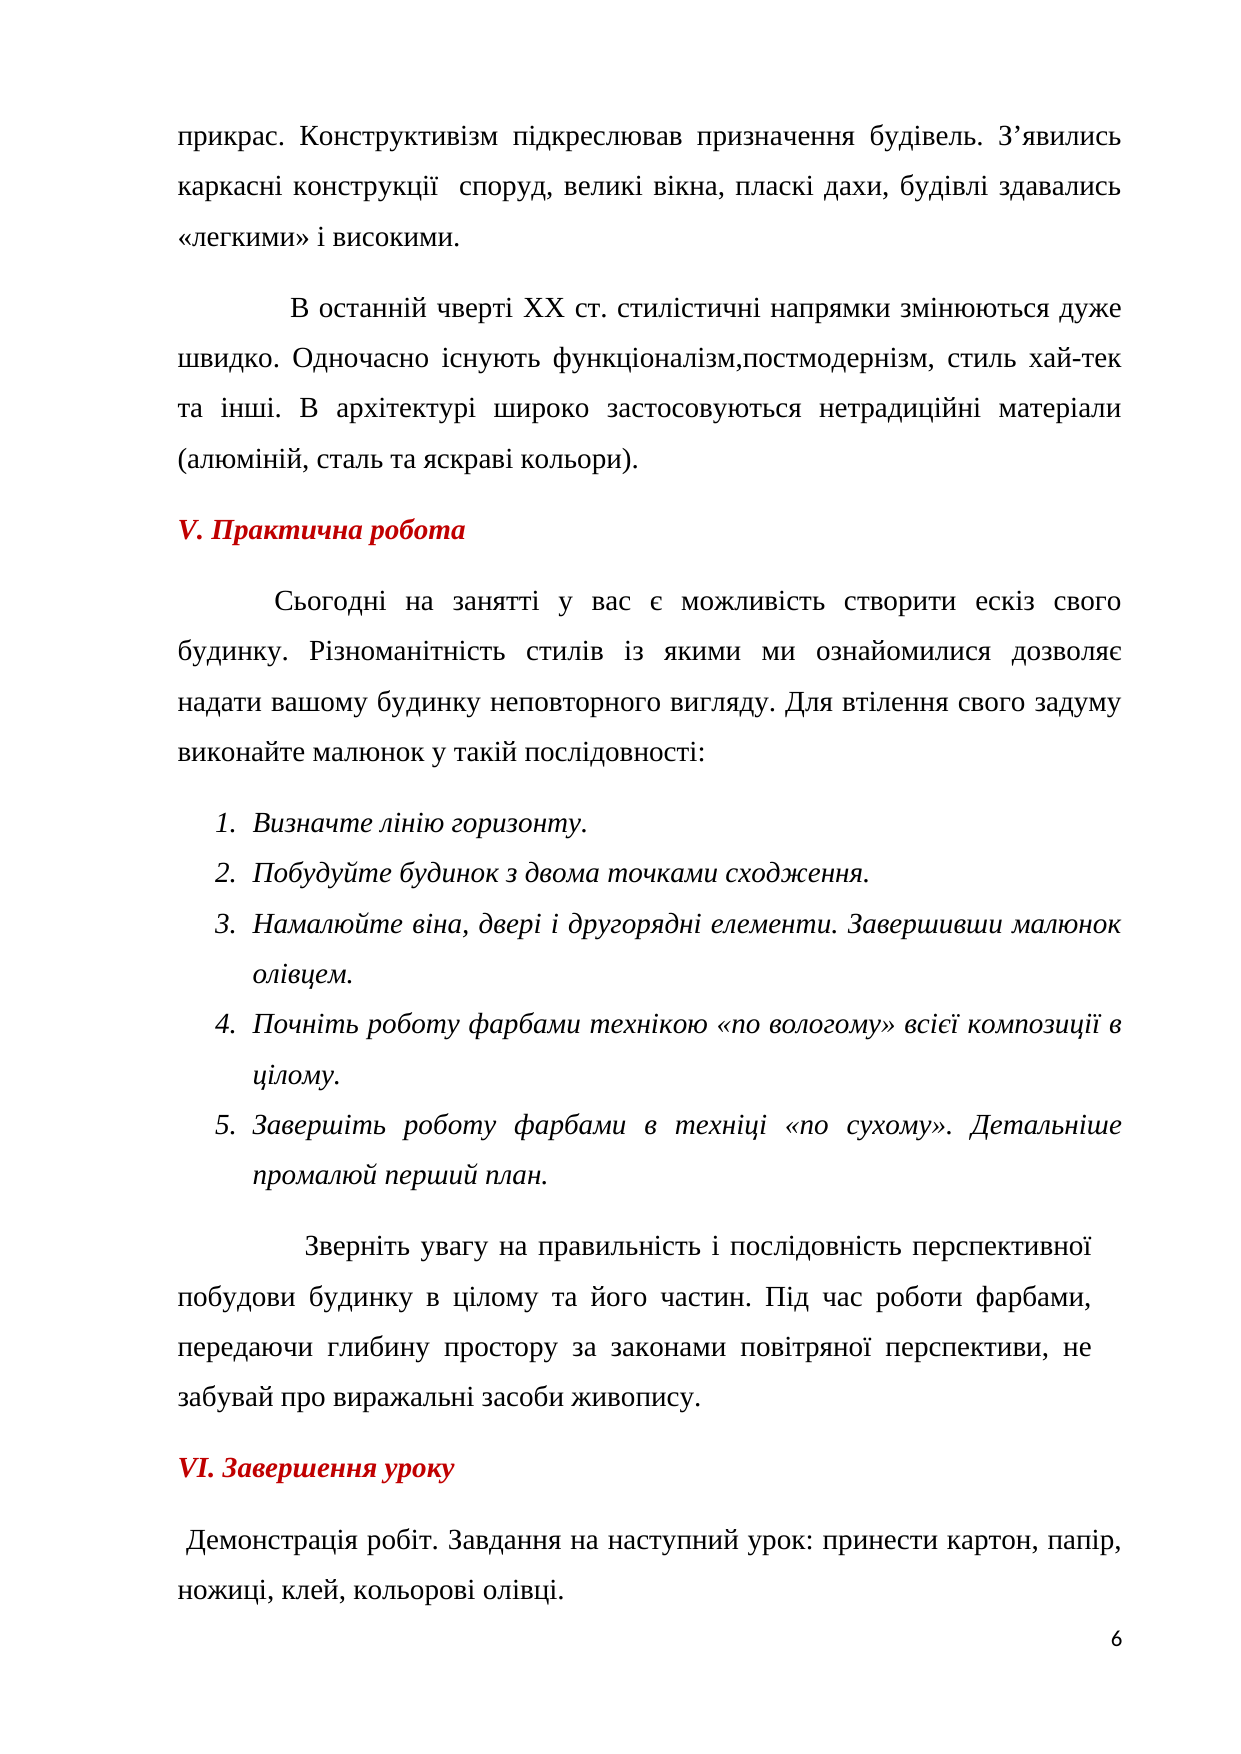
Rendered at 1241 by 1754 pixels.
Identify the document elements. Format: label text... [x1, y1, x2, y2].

list Визначте лінію горизонту. [215, 805, 1122, 839]
text В останній чверті XX ст. стилістичні напрямки змінюються дуже швидко. Одночасно існують функціоналізм,постмодернізм, стиль хай-тек та інші. В архітектурі широко застосовуються нетрадиційні матеріали (алюміній, сталь та яскраві кольори). [177, 290, 1122, 474]
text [177, 118, 1122, 252]
text VІ. Завершення уроку [177, 1451, 1122, 1484]
list Побудуйте будинок з двома точками сходження. [215, 856, 1122, 889]
text V. Практична робота [177, 512, 1122, 546]
text Сьогодні на занятті у вас є можливість створити ескіз свого будинку. Різноманітність стилів із якими ми ознайомилися дозволяє надати вашому будинку неповторного вигляду. Для втілення свого задуму виконайте малюнок у такій послідовності: [177, 583, 1122, 768]
text Зверніть увагу на правильність і послідовність перспективної побудови будинку в цілому та його частин. Під час роботи фарбами, передаючи глибину простору за законами повітряної перспективи, не забувай про виражальні засоби живопису. [177, 1228, 1093, 1413]
list Намалюйте віна, двері і другорядні елементи. Завершивши малюнок олівцем. [215, 906, 1122, 990]
text Демонстрація робіт. Завдання на наступний урок: принести картон, папір, ножиці, клей, кольорові олівці. [177, 1522, 1122, 1606]
list Почніть роботу фарбами технікою «по вологому» всієї композиції в цілому. [215, 1006, 1122, 1090]
list Завершіть роботу фарбами в техніці «по сухому». Детальніше промалюй перший план. [215, 1107, 1122, 1191]
